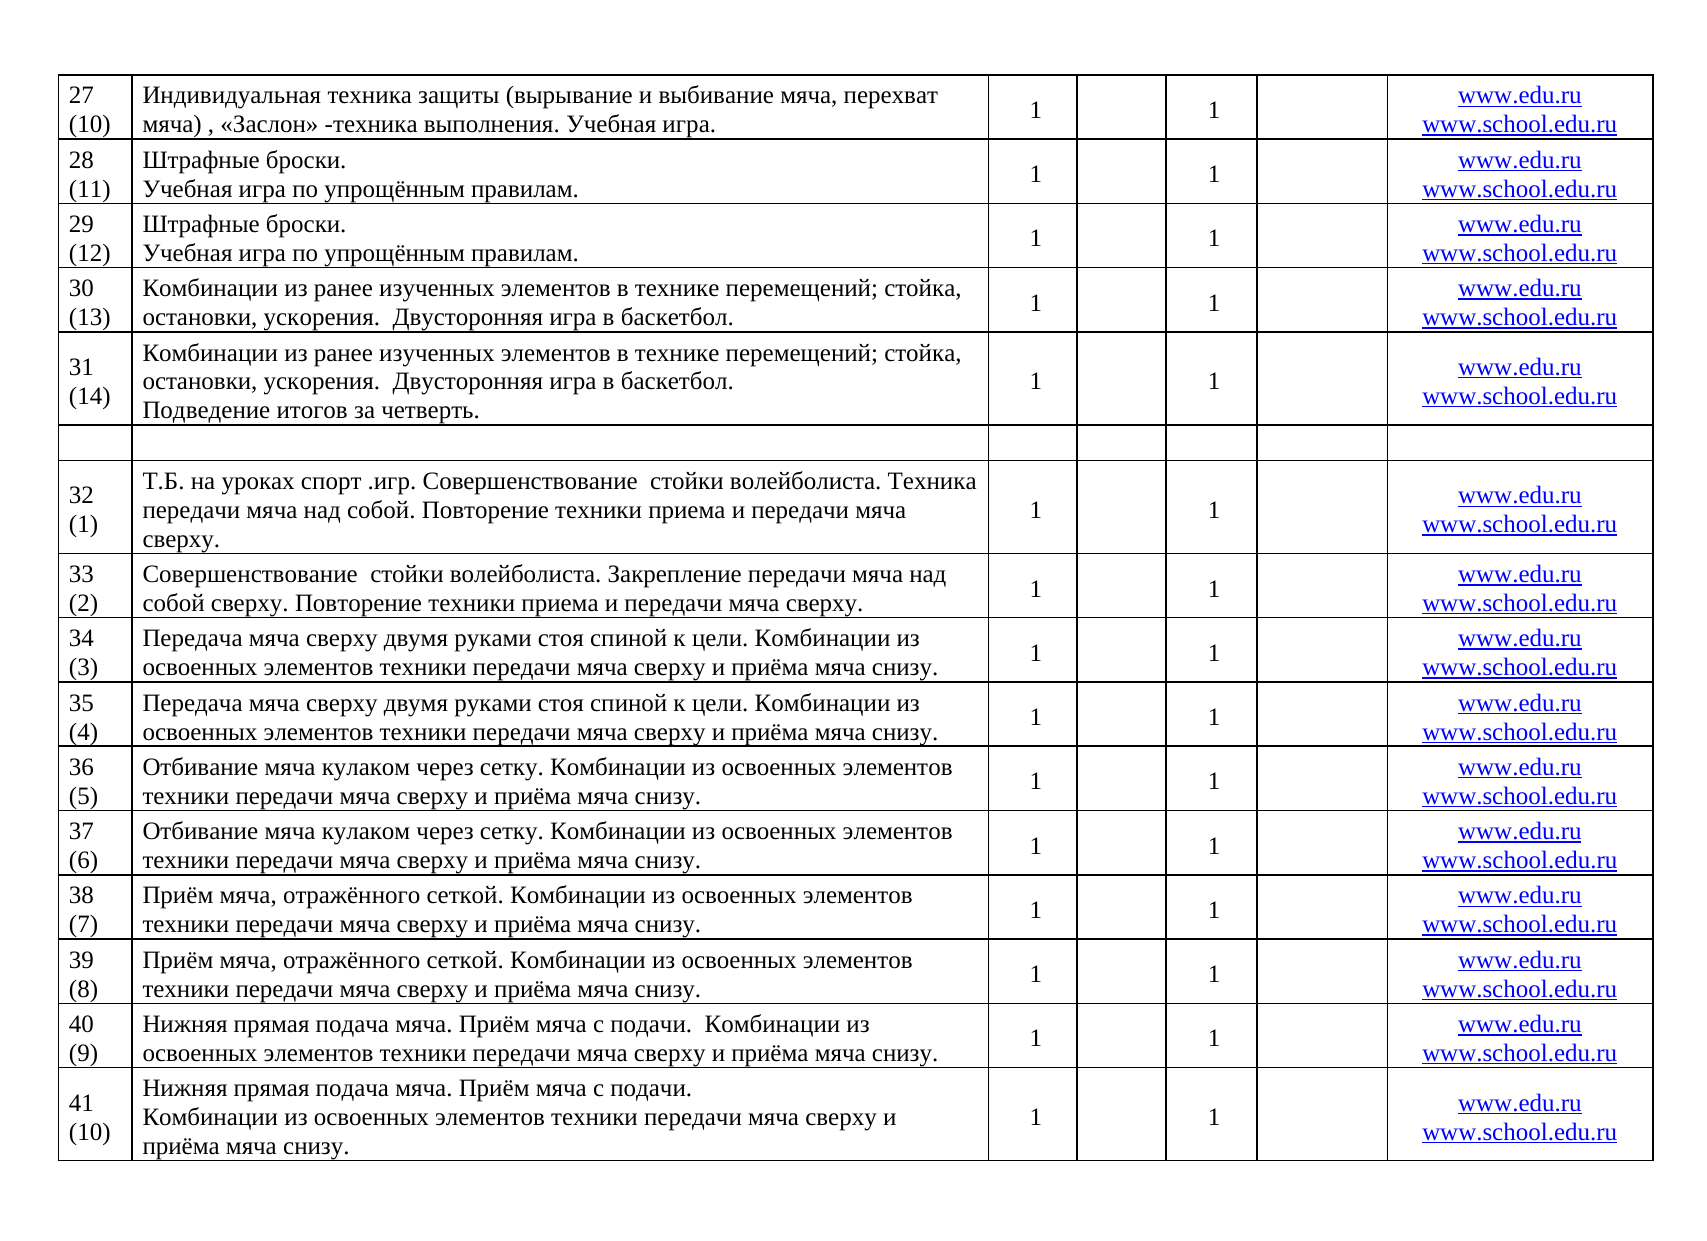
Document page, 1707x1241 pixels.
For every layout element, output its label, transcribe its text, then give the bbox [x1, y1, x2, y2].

table_cell www.edu.ru www.school.edu.ru [1388, 811, 1652, 874]
table_cell 35 (4) [59, 683, 131, 745]
table_cell [1078, 554, 1165, 617]
table_cell 1 [989, 1004, 1076, 1067]
table_cell 1 [1167, 940, 1256, 1002]
table_cell [1078, 204, 1165, 267]
table_cell 34 (3) [59, 618, 131, 681]
table_cell 1 [1167, 76, 1256, 138]
table_cell [1078, 140, 1165, 202]
table_cell www.edu.ru www.school.edu.ru [1388, 461, 1652, 552]
table_cell [1258, 76, 1387, 138]
table_cell Совершенствование стойки волейболиста. Закрепление передачи мяча над собой сверху. Повторение техники приема и передачи мяча сверху. [133, 554, 988, 617]
table_cell 1 [989, 747, 1076, 809]
table_cell www.edu.ru www.school.edu.ru [1388, 940, 1652, 1002]
table_cell [1078, 333, 1165, 424]
table_cell 39 (8) [59, 940, 131, 1002]
table_cell 1 [989, 683, 1076, 745]
table_cell Отбивание мяча кулаком через сетку. Комбинации из освоенных элементов техники передачи мяча сверху и приёма мяча снизу. [133, 747, 988, 809]
table_cell [1388, 426, 1652, 459]
table_cell [1258, 204, 1387, 267]
table_cell [1078, 683, 1165, 745]
table_cell 1 [989, 204, 1076, 267]
table_cell Т.Б. на уроках спорт .игр. Совершенствование стойки волейболиста. Техника передачи мяча над собой. Повторение техники приема и передачи мяча сверху. [133, 461, 988, 552]
table_cell [1078, 1004, 1165, 1067]
table_cell [1258, 333, 1387, 424]
table_cell www.edu.ru www.school.edu.ru [1388, 333, 1652, 424]
table_cell www.edu.ru www.school.edu.ru [1388, 268, 1652, 331]
table_cell 1 [989, 268, 1076, 331]
table_cell www.edu.ru www.school.edu.ru [1388, 1004, 1652, 1067]
table_cell www.edu.ru www.school.edu.ru [1388, 618, 1652, 681]
table_cell [1258, 1068, 1387, 1160]
table_cell Передача мяча сверху двумя руками стоя спиной к цели. Комбинации из освоенных элементов техники передачи мяча сверху и приёма мяча снизу. [133, 618, 988, 681]
table_cell 30 (13) [59, 268, 131, 331]
table_cell [1258, 554, 1387, 617]
table_cell [1167, 426, 1256, 459]
table_cell www.edu.ru www.school.edu.ru [1388, 876, 1652, 938]
table_cell 1 [1167, 683, 1256, 745]
table_cell [1078, 76, 1165, 138]
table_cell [1388, 76, 1652, 138]
table_cell 32 (1) [59, 461, 131, 552]
table_cell [989, 426, 1076, 459]
table_cell [1258, 876, 1387, 938]
table_cell 29 (12) [59, 204, 131, 267]
table_cell [1078, 618, 1165, 681]
table_cell 1 [1167, 876, 1256, 938]
table_cell [1078, 461, 1165, 552]
table_cell 1 [1167, 333, 1256, 424]
table_cell 1 [1167, 140, 1256, 202]
table_cell www.edu.ru www.school.edu.ru [1388, 204, 1652, 267]
table_cell www.edu.ru www.school.edu.ru [1388, 554, 1652, 617]
table_cell [1078, 940, 1165, 1002]
table_cell 1 [1167, 461, 1256, 552]
table_cell [1258, 940, 1387, 1002]
table_cell 1 [1167, 747, 1256, 809]
table_cell 28 (11) [59, 140, 131, 202]
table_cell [1388, 1068, 1652, 1160]
table_cell 1 [1167, 1068, 1256, 1160]
table_cell 38 (7) [59, 876, 131, 938]
table_cell www.edu.ru www.school.edu.ru [1388, 140, 1652, 202]
table_cell [1258, 140, 1387, 202]
table_cell 1 [989, 940, 1076, 1002]
table_cell 1 [1167, 1004, 1256, 1067]
table_cell Передача мяча сверху двумя руками стоя спиной к цели. Комбинации из освоенных элементов техники передачи мяча сверху и приёма мяча снизу. [133, 683, 988, 745]
table_cell [1258, 461, 1387, 552]
table_cell [1258, 683, 1387, 745]
table_cell 1 [1167, 618, 1256, 681]
table_cell [1258, 268, 1387, 331]
table_cell 1 [1167, 268, 1256, 331]
table_cell 1 [989, 876, 1076, 938]
table_cell 1 [1167, 811, 1256, 874]
table_cell 37 (6) [59, 811, 131, 874]
table_cell Приём мяча, отражённого сеткой. Комбинации из освоенных элементов техники передачи мяча сверху и приёма мяча снизу. [133, 940, 988, 1002]
table_cell [1078, 811, 1165, 874]
table_cell Нижняя прямая подача мяча. Приём мяча с подачи. Комбинации из освоенных элементов техники передачи мяча сверху и приёма мяча снизу. [133, 1004, 988, 1067]
table_cell Комбинации из ранее изученных элементов в технике перемещений; стойка, остановки, ускорения. Двусторонняя игра в баскетбол. [133, 268, 988, 331]
table_cell 1 [989, 811, 1076, 874]
table_cell 1 [989, 333, 1076, 424]
table_cell [59, 426, 131, 459]
table_cell [1258, 811, 1387, 874]
table_cell [1078, 426, 1165, 459]
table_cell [133, 76, 988, 138]
table_cell 1 [989, 140, 1076, 202]
table_cell Штрафные броски. Учебная игра по упрощённым правилам. [133, 140, 988, 202]
table_cell [1258, 747, 1387, 809]
table_cell 40 (9) [59, 1004, 131, 1067]
table_cell [1078, 876, 1165, 938]
table_cell 1 [989, 554, 1076, 617]
table_cell 1 [989, 1068, 1076, 1160]
table_cell 1 [989, 618, 1076, 681]
table_cell Нижняя прямая подача мяча. Приём мяча с подачи. Комбинации из освоенных элементов техники передачи мяча сверху и приёма мяча снизу. [133, 1068, 988, 1160]
table_cell [1258, 1004, 1387, 1067]
table_cell Приём мяча, отражённого сеткой. Комбинации из освоенных элементов техники передачи мяча сверху и приёма мяча снизу. [133, 876, 988, 938]
table_cell 1 [1167, 204, 1256, 267]
table_cell Комбинации из ранее изученных элементов в технике перемещений; стойка, остановки, ускорения. Двусторонняя игра в баскетбол. Подведение итогов за четверть. [133, 333, 988, 424]
table_cell [133, 426, 988, 459]
table_cell 33 (2) [59, 554, 131, 617]
table_cell Отбивание мяча кулаком через сетку. Комбинации из освоенных элементов техники передачи мяча сверху и приёма мяча снизу. [133, 811, 988, 874]
table_cell 1 [989, 76, 1076, 138]
table_cell www.edu.ru www.school.edu.ru [1388, 747, 1652, 809]
table_cell [1078, 268, 1165, 331]
table_cell [1258, 426, 1387, 459]
table_cell www.edu.ru www.school.edu.ru [1388, 683, 1652, 745]
table_cell 1 [989, 461, 1076, 552]
table_cell 27 (10) [59, 76, 131, 138]
table_cell [1258, 618, 1387, 681]
table_cell 31 (14) [59, 333, 131, 424]
table_cell Штрафные броски. Учебная игра по упрощённым правилам. [133, 204, 988, 267]
table_cell 41 (10) [59, 1068, 131, 1160]
table_cell [1078, 747, 1165, 809]
table_cell 36 (5) [59, 747, 131, 809]
table_cell 1 [1167, 554, 1256, 617]
table_cell [1078, 1068, 1165, 1160]
